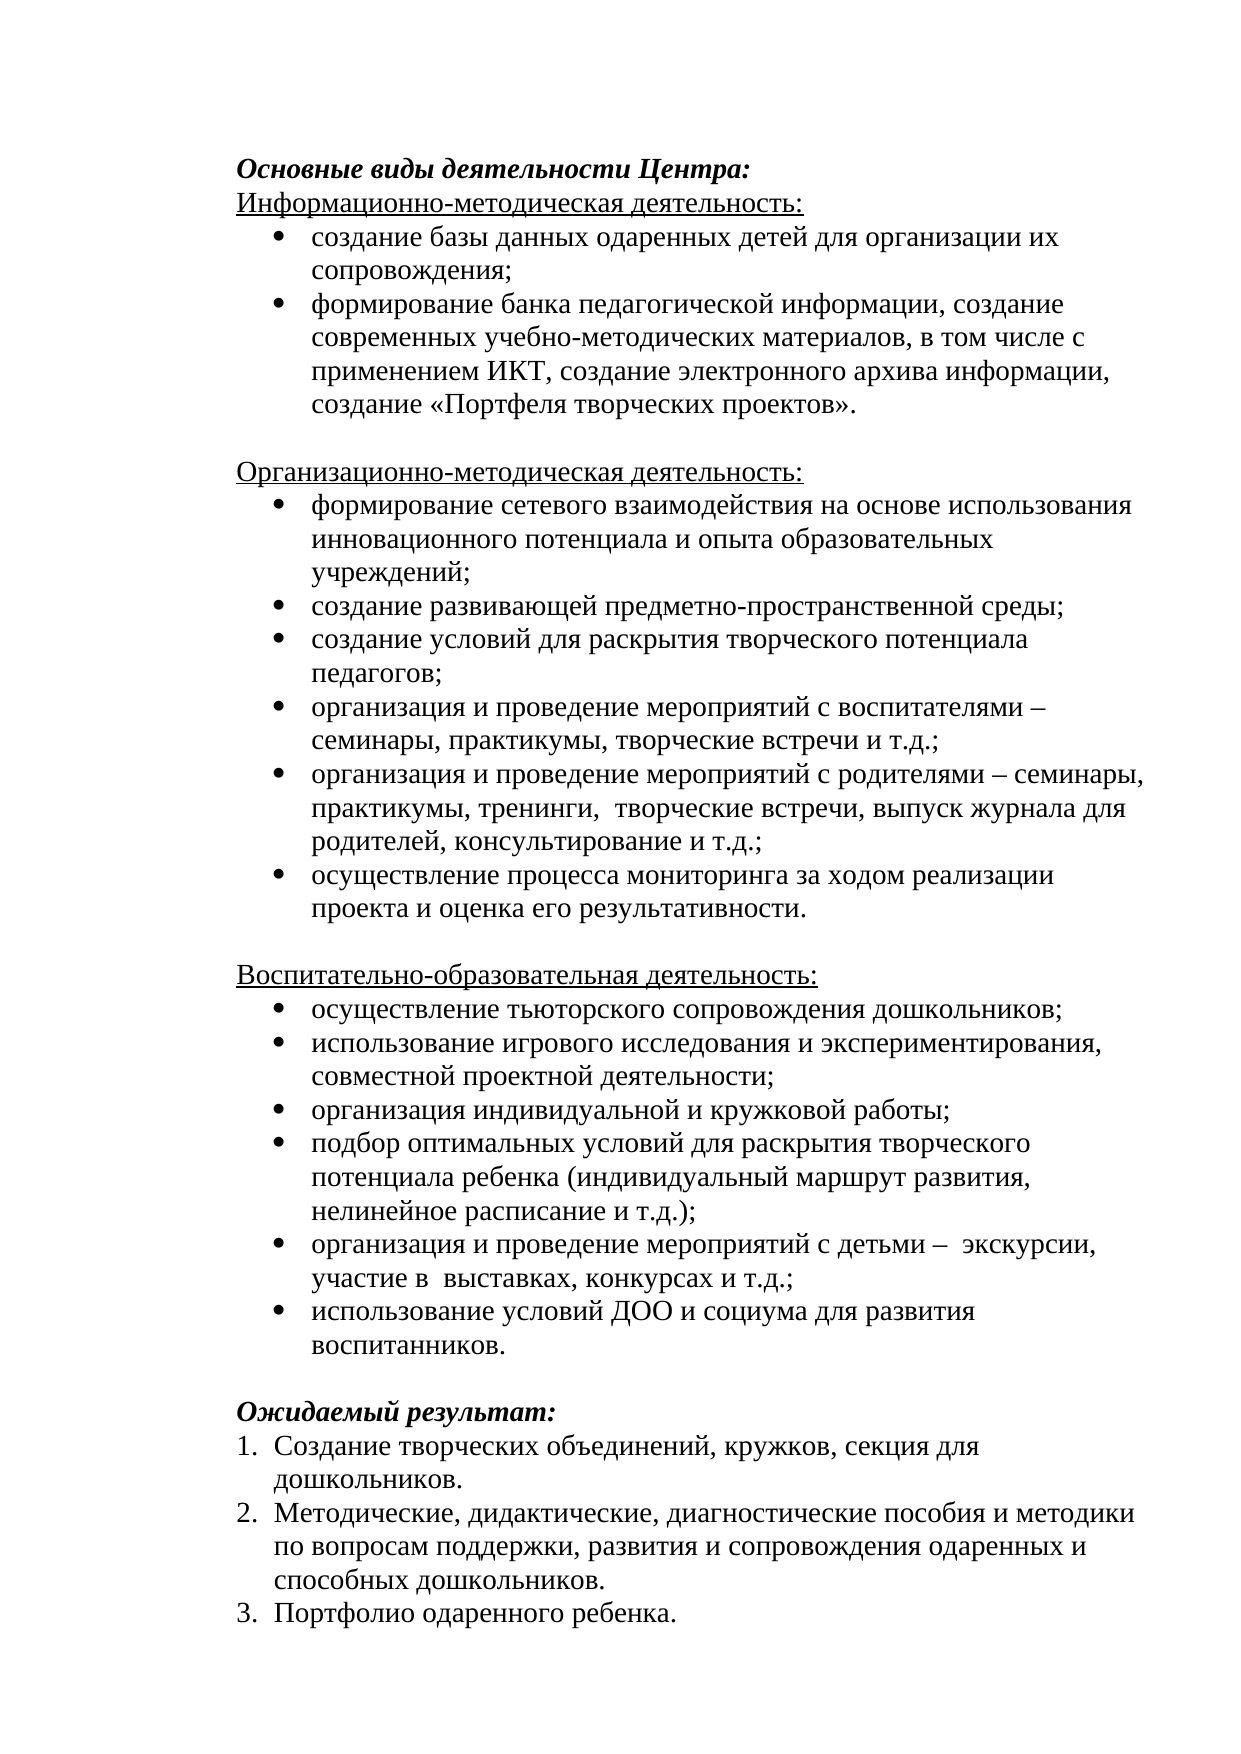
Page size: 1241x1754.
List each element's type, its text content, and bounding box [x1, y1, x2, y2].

list формирование сетевого взаимодействия на основе использования инновационного потенциала и опыта образовательных учреждений; [274, 487, 1152, 588]
text Воспитательно-образовательная деятельность: [177, 957, 1152, 991]
list создание развивающей предметно-пространственной среды; [274, 588, 1152, 622]
list осуществление тьюторского сопровождения дошкольников; [274, 991, 1152, 1025]
list использование условий ДОО и социума для развития воспитанников. [274, 1293, 1152, 1361]
list формирование банка педагогической информации, создание современных учебно-методических материалов, в том числе с применением ИКТ, создание электронного архива информации, создание «Портфеля творческих проектов». [274, 286, 1152, 420]
list подбор оптимальных условий для раскрытия творческого потенциала ребенка (индивидуальный маршрут развития, нелинейное расписание и т.д.); [274, 1126, 1152, 1226]
list организация и проведение мероприятий с детьми – экскурсии, участие в выставках, конкурсах и т.д.; [274, 1226, 1152, 1293]
text Основные виды деятельности Центра: [177, 152, 1152, 185]
text Ожидаемый результат: [177, 1394, 1152, 1428]
list организация и проведение мероприятий с родителями – семинары, практикумы, тренинги, творческие встречи, выпуск журнала для родителей, консультирование и т.д.; [274, 756, 1152, 857]
text Информационно-методическая деятельность: [177, 185, 1152, 219]
list Методические, дидактические, диагностические пособия и методики по вопросам поддержки, развития и сопровождения одаренных и способных дошкольников. [236, 1495, 1152, 1595]
text Организационно-методическая деятельность: [177, 454, 1152, 487]
list осуществление процесса мониторинга за ходом реализации проекта и оценка его результативности. [274, 857, 1152, 924]
list Создание творческих объединений, кружков, секция для дошкольников. [236, 1428, 1152, 1495]
list создание условий для раскрытия творческого потенциала педагогов; [274, 622, 1152, 689]
list организация индивидуальной и кружковой работы; [274, 1092, 1152, 1126]
list Портфолио одаренного ребенка. [236, 1595, 1152, 1629]
list использование игрового исследования и экспериментирования, совместной проектной деятельности; [274, 1025, 1152, 1092]
list создание базы данных одаренных детей для организации их сопровождения; [274, 219, 1152, 286]
list организация и проведение мероприятий с воспитателями – семинары, практикумы, творческие встречи и т.д.; [274, 689, 1152, 756]
